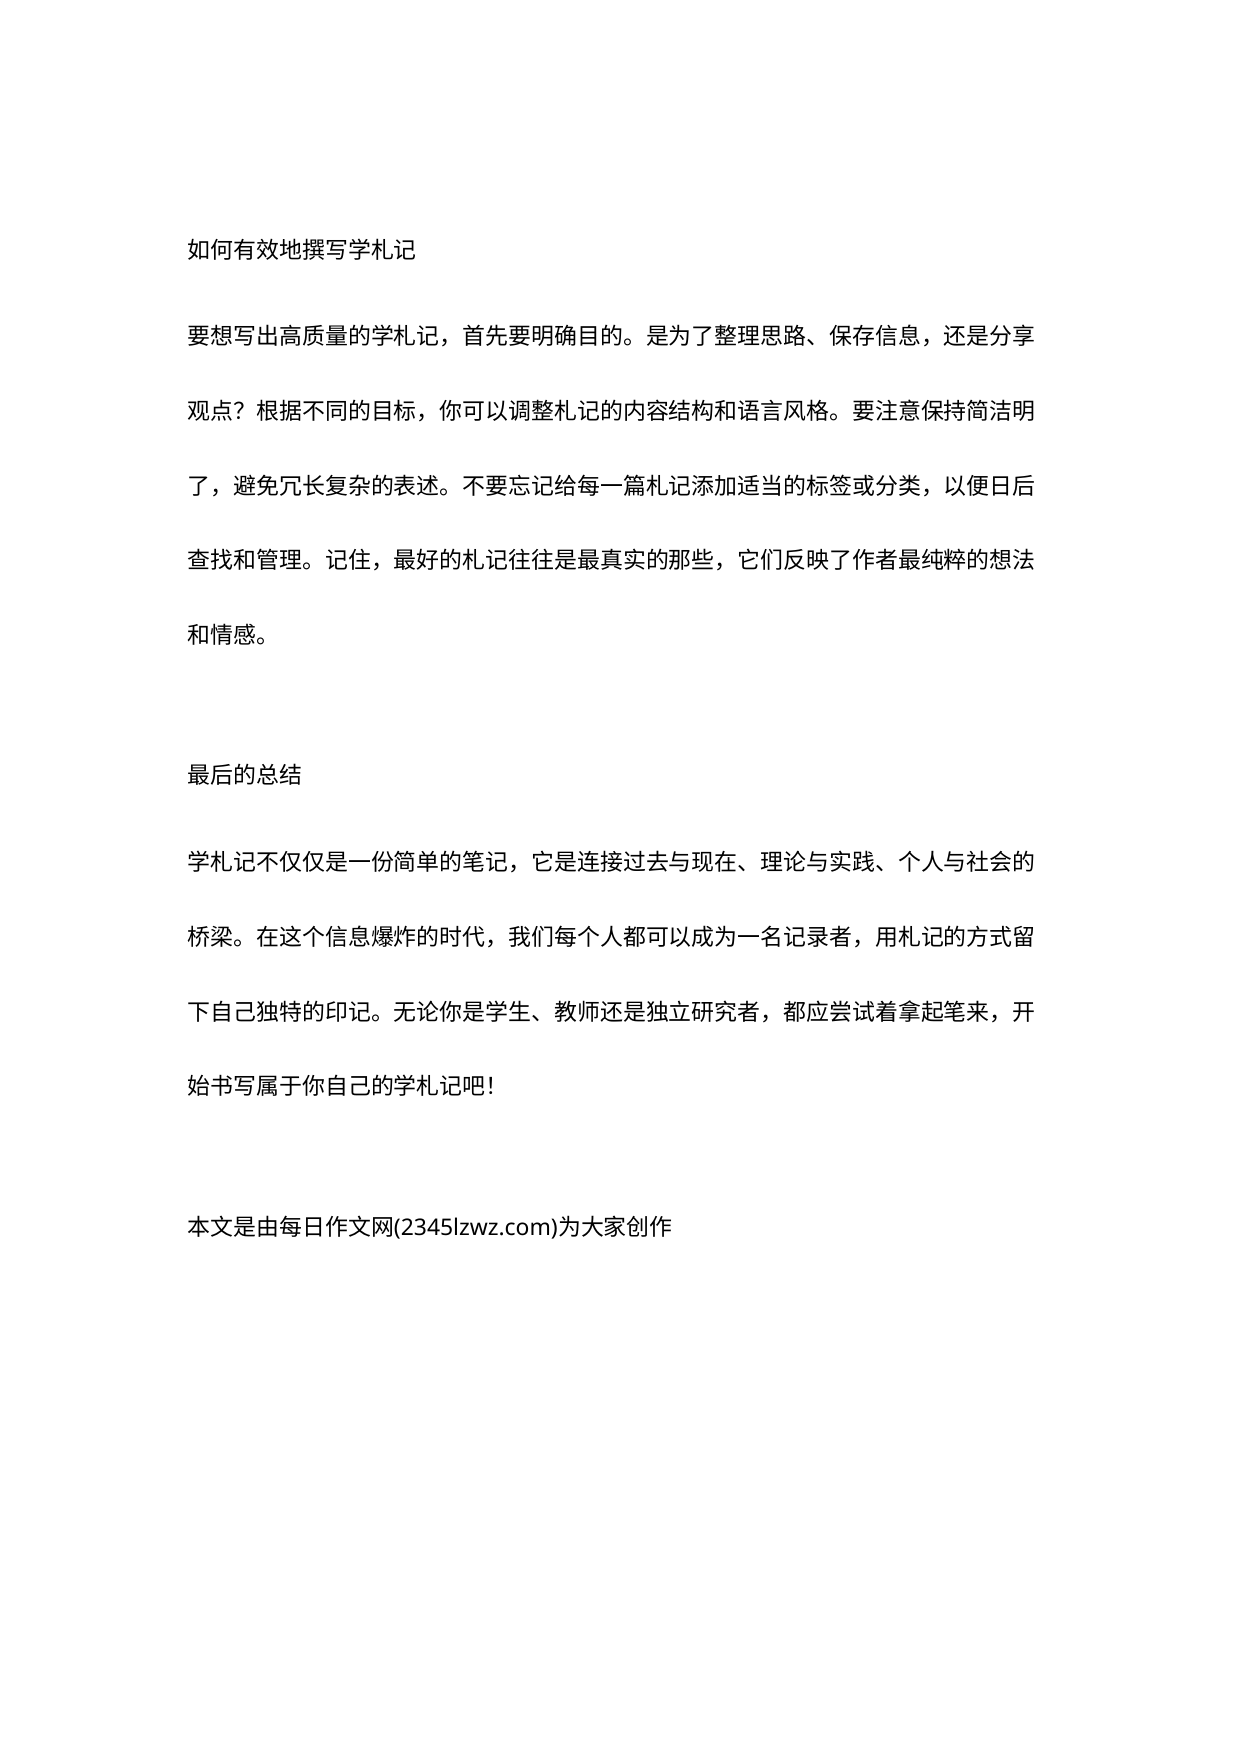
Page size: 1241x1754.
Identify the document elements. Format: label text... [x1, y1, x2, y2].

text 如何有效地撰写学札记 [187, 216, 1053, 281]
text 要想写出高质量的学札记，首先要明确目的。是为了整理思路、保存信息，还是分享观点？根据不同的目标，你可以调整札记的内容结构和语言风格。要注意保持简洁明了，避免冗长复杂的表述。不要忘记给每一篇札记添加适当的标签或分类，以便日后查找和管理。记住，最好的札记往往是最真实的那些，它们反映了作者最纯粹的想法和情感。 [187, 302, 1053, 666]
text 学札记不仅仅是一份简单的笔记，它是连接过去与现在、理论与实践、个人与社会的桥梁。在这个信息爆炸的时代，我们每个人都可以成为一名记录者，用札记的方式留下自己独特的印记。无论你是学生、教师还是独立研究者，都应尝试着拿起笔来，开始书写属于你自己的学札记吧！ [187, 828, 1053, 1117]
text 最后的总结 [187, 742, 1053, 807]
text 本文是由每日作文网(2345lzwz.com)为大家创作 [187, 1193, 1053, 1258]
